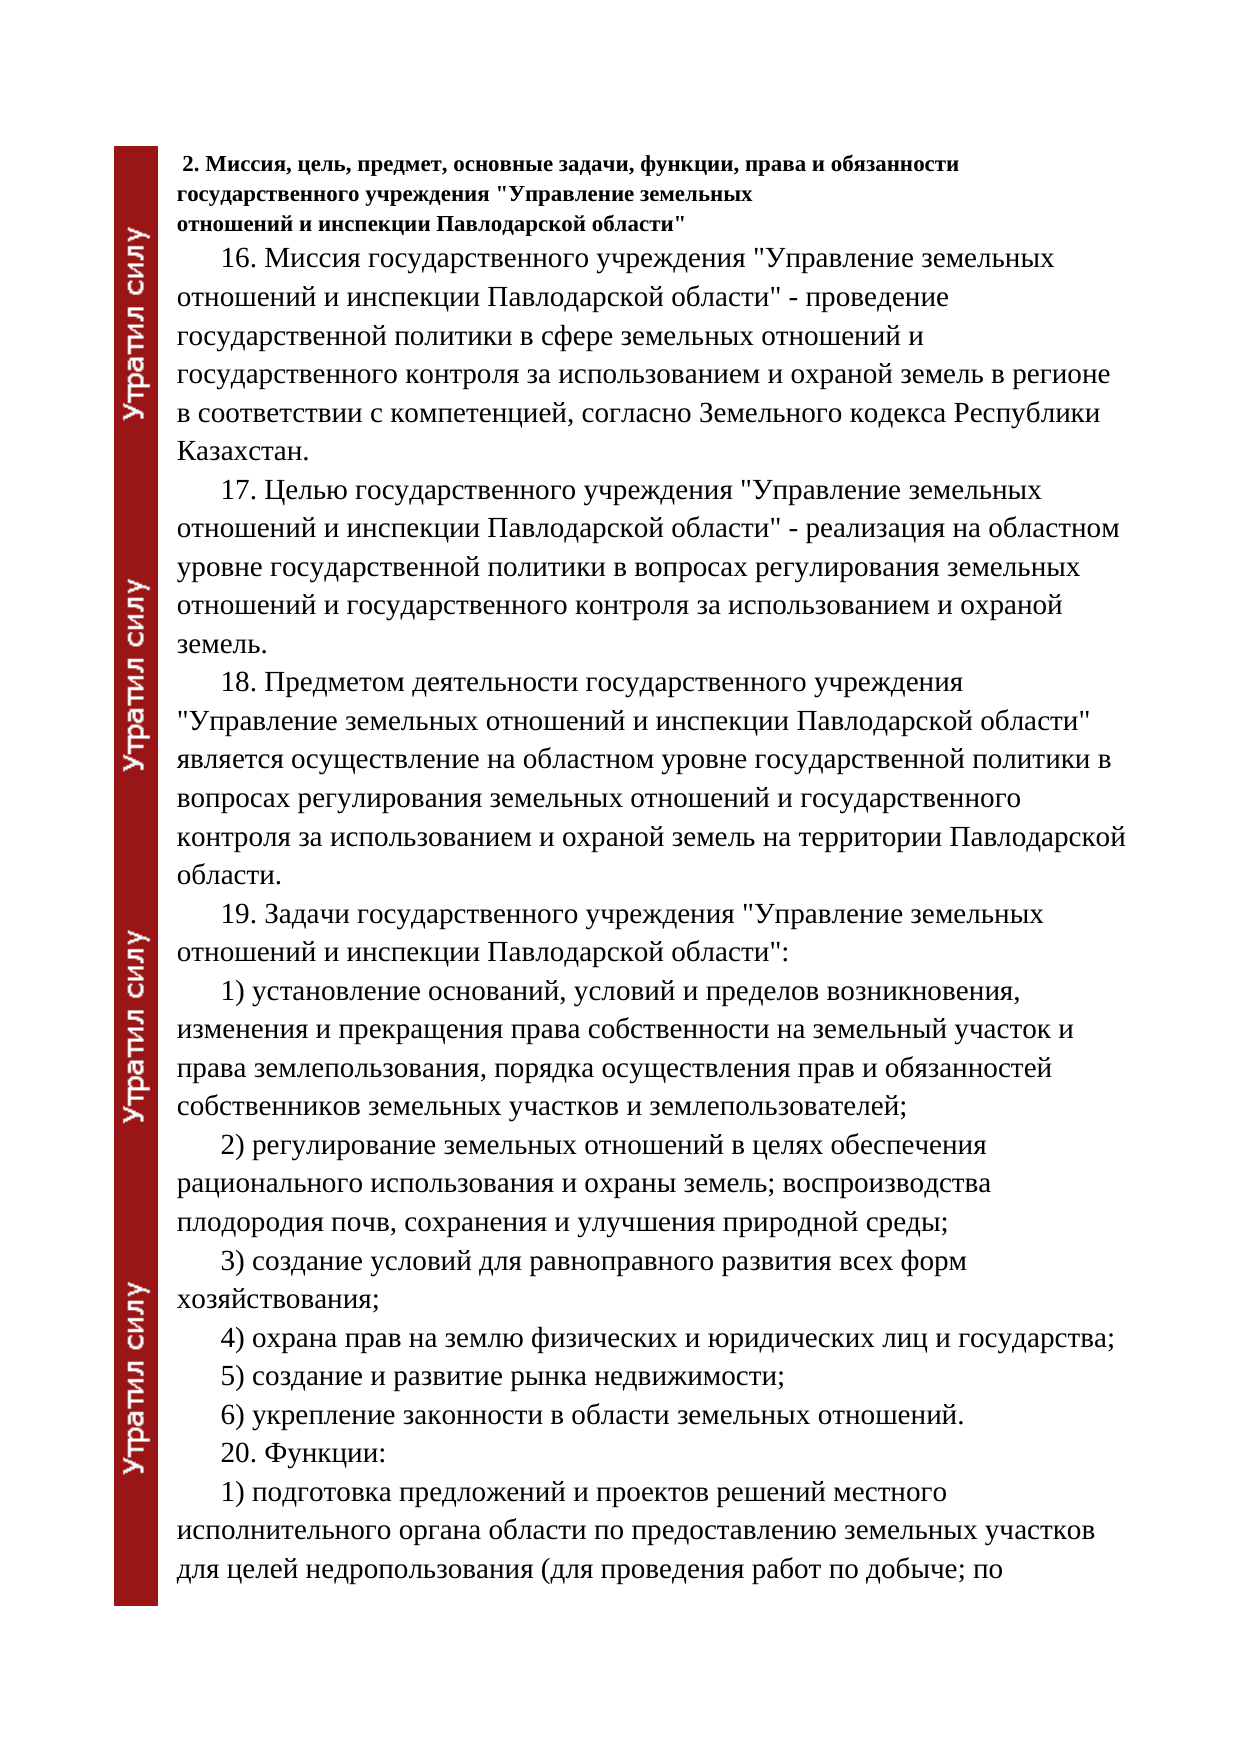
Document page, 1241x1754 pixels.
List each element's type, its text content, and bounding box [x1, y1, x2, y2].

picture [114, 1584, 158, 1606]
picture [114, 146, 158, 150]
picture [114, 237, 158, 241]
text 2. Миссия, цель, предмет, основные задачи, функции, права и обязанности государственного учреждения "Управление земельных отношений и инспекции Павлодарской области" [112, 150, 1128, 237]
